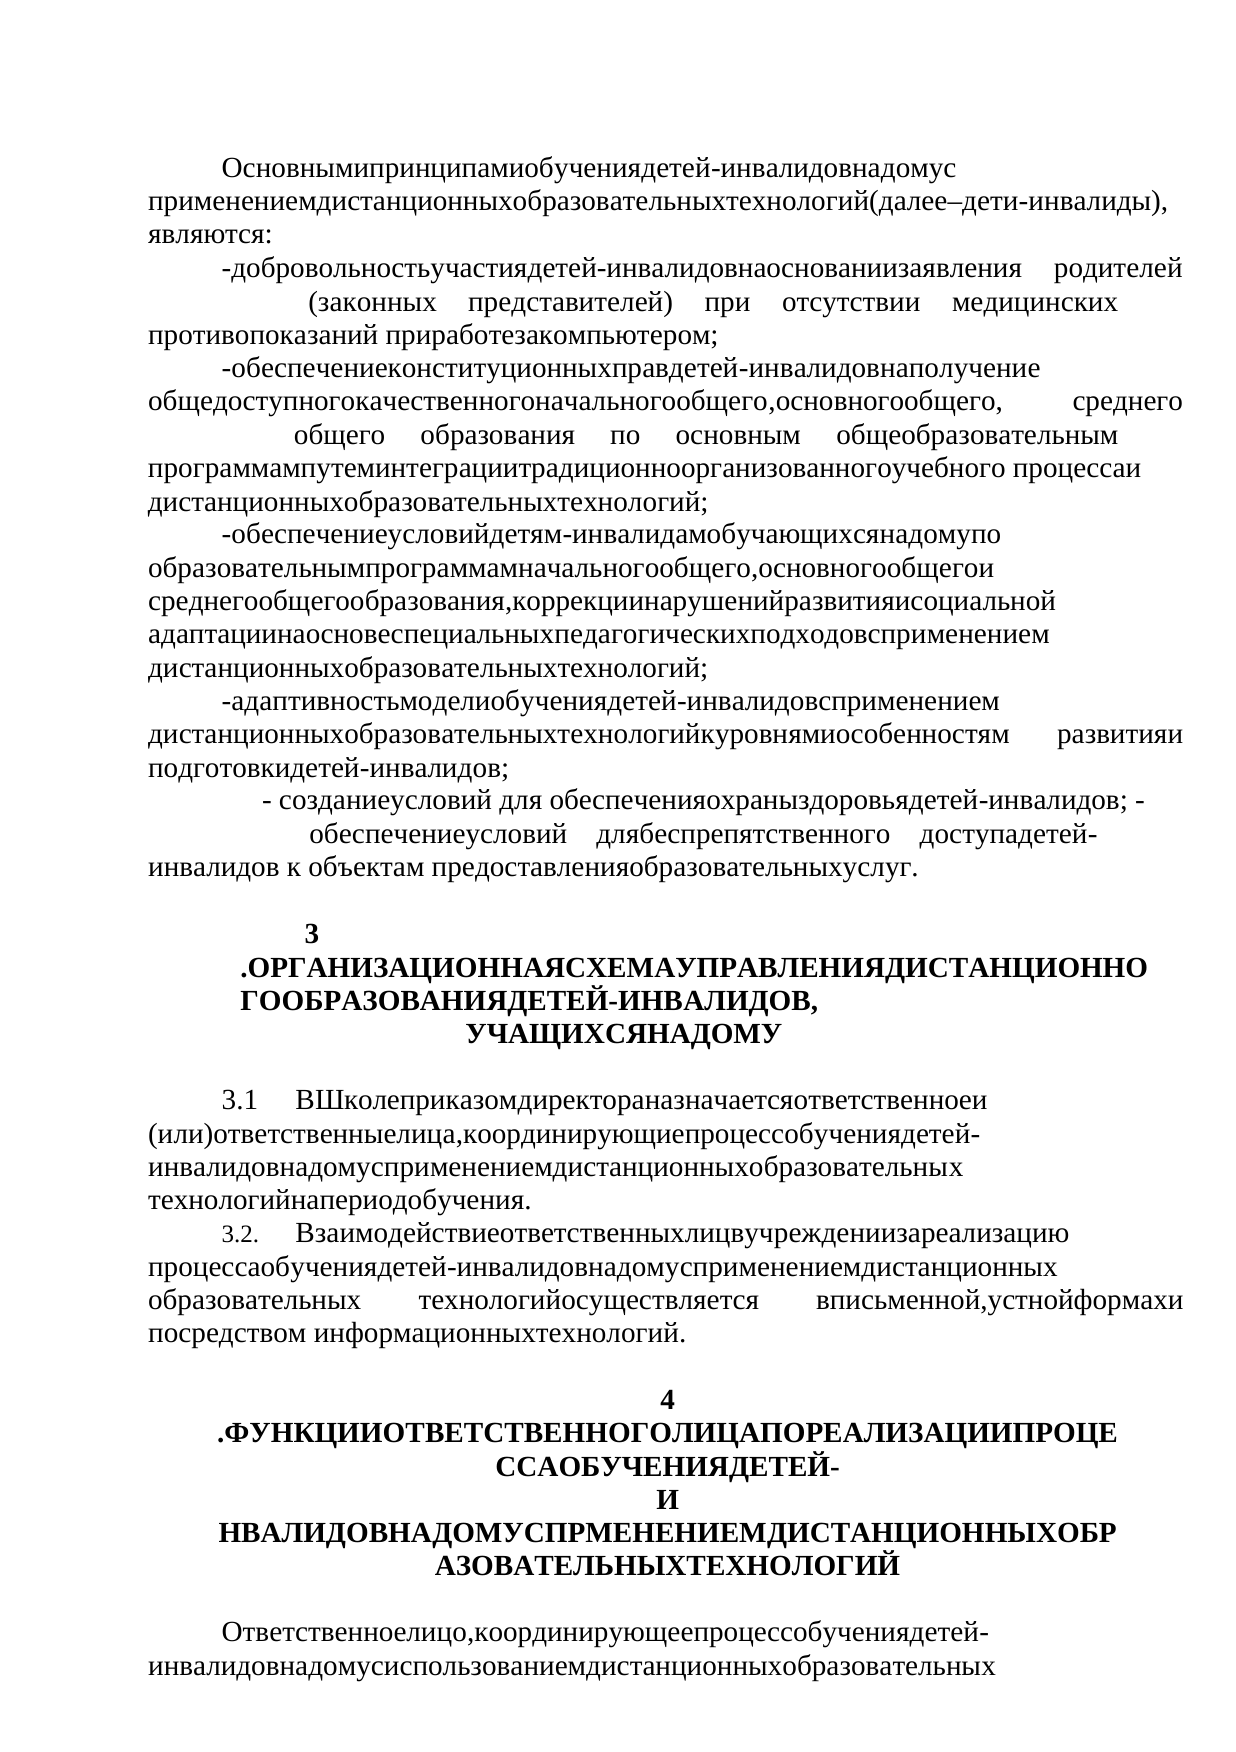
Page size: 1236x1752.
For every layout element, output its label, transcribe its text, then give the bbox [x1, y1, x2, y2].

text УЧАЩИХСЯНАДОМУ [465, 1017, 1183, 1050]
text -обеспечениеконституционныхправдетей-инвалидовнаполучение общедоступногокачественногоначальногообщего,основногообщего, среднего общего образования по основным общеобразовательным [148, 351, 1183, 450]
text -обеспечениеусловийдетям-инвалидамобучающихсянадомупо образовательнымпрограммамначальногообщего,основногообщегои среднегообщегообразования,коррекциинарушенийразвитияисоциальной адаптациинаосновеспециальныхпедагогическихподходовсприменением дистанционныхобразовательныхтехнологий; [148, 517, 1183, 683]
text 3.1 ВШколеприказомдиректораназначаетсяответственноеи (или)ответственныелица,координирующиепроцессобучениядетей-инвалидовнадомусприменениемдистанционныхобразовательных технологийнапериодобучения. [148, 1083, 1188, 1216]
text - созданиеусловий для обеспеченияохраныздоровьядетей-инвалидов; - обеспечениеусловий длябеспрепятственного доступадетей- [220, 783, 1187, 849]
text 3.ОРГАНИЗАЦИОННАЯСХЕМАУПРАВЛЕНИЯДИСТАНЦИОННОГООБРАЗОВАНИЯДЕТЕЙ-ИНВАЛИДОВ, [240, 917, 1166, 1017]
text -добровольностьучастиядетей-инвалидовнаоснованиизаявления родителей (законных представителей) при отсутствии медицинских противопоказаний приработезакомпьютером; [148, 250, 1182, 351]
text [148, 1615, 1183, 1681]
text -адаптивностьмоделиобучениядетей-инвалидовсприменением дистанционныхобразовательныхтехнологийкуровнямиособенностям развитияи подготовкидетей-инвалидов; [148, 684, 1183, 783]
text 4.ФУНКЦИИОТВЕТСТВЕННОГОЛИЦАПОРЕАЛИЗАЦИИПРОЦЕССАОБУЧЕНИЯДЕТЕЙ-ИНВАЛИДОВНАДОМУСПРМЕНЕНИЕМДИСТАНЦИОННЫХОБРАЗОВАТЕЛЬНЫХТЕХНОЛОГИЙ [209, 1383, 1126, 1582]
text программампутеминтеграциитрадиционноорганизованногоучебного процессаи дистанционныхобразовательныхтехнологий; [148, 450, 1187, 517]
text инвалидов к объектам предоставленияобразовательныхуслуг. [148, 849, 1183, 883]
text 3.2. Взаимодействиеответственныхлицвучреждениизареализацию процессаобучениядетей-инвалидовнадомусприменениемдистанционных образовательных технологийосуществляется вписьменной,устнойформахи посредством информационныхтехнологий. [148, 1216, 1183, 1349]
text Основнымипринципамиобучениядетей-инвалидовнадомус применениемдистанционныхобразовательныхтехнологий(далее–дети-инвалиды), являются: [148, 151, 1183, 250]
